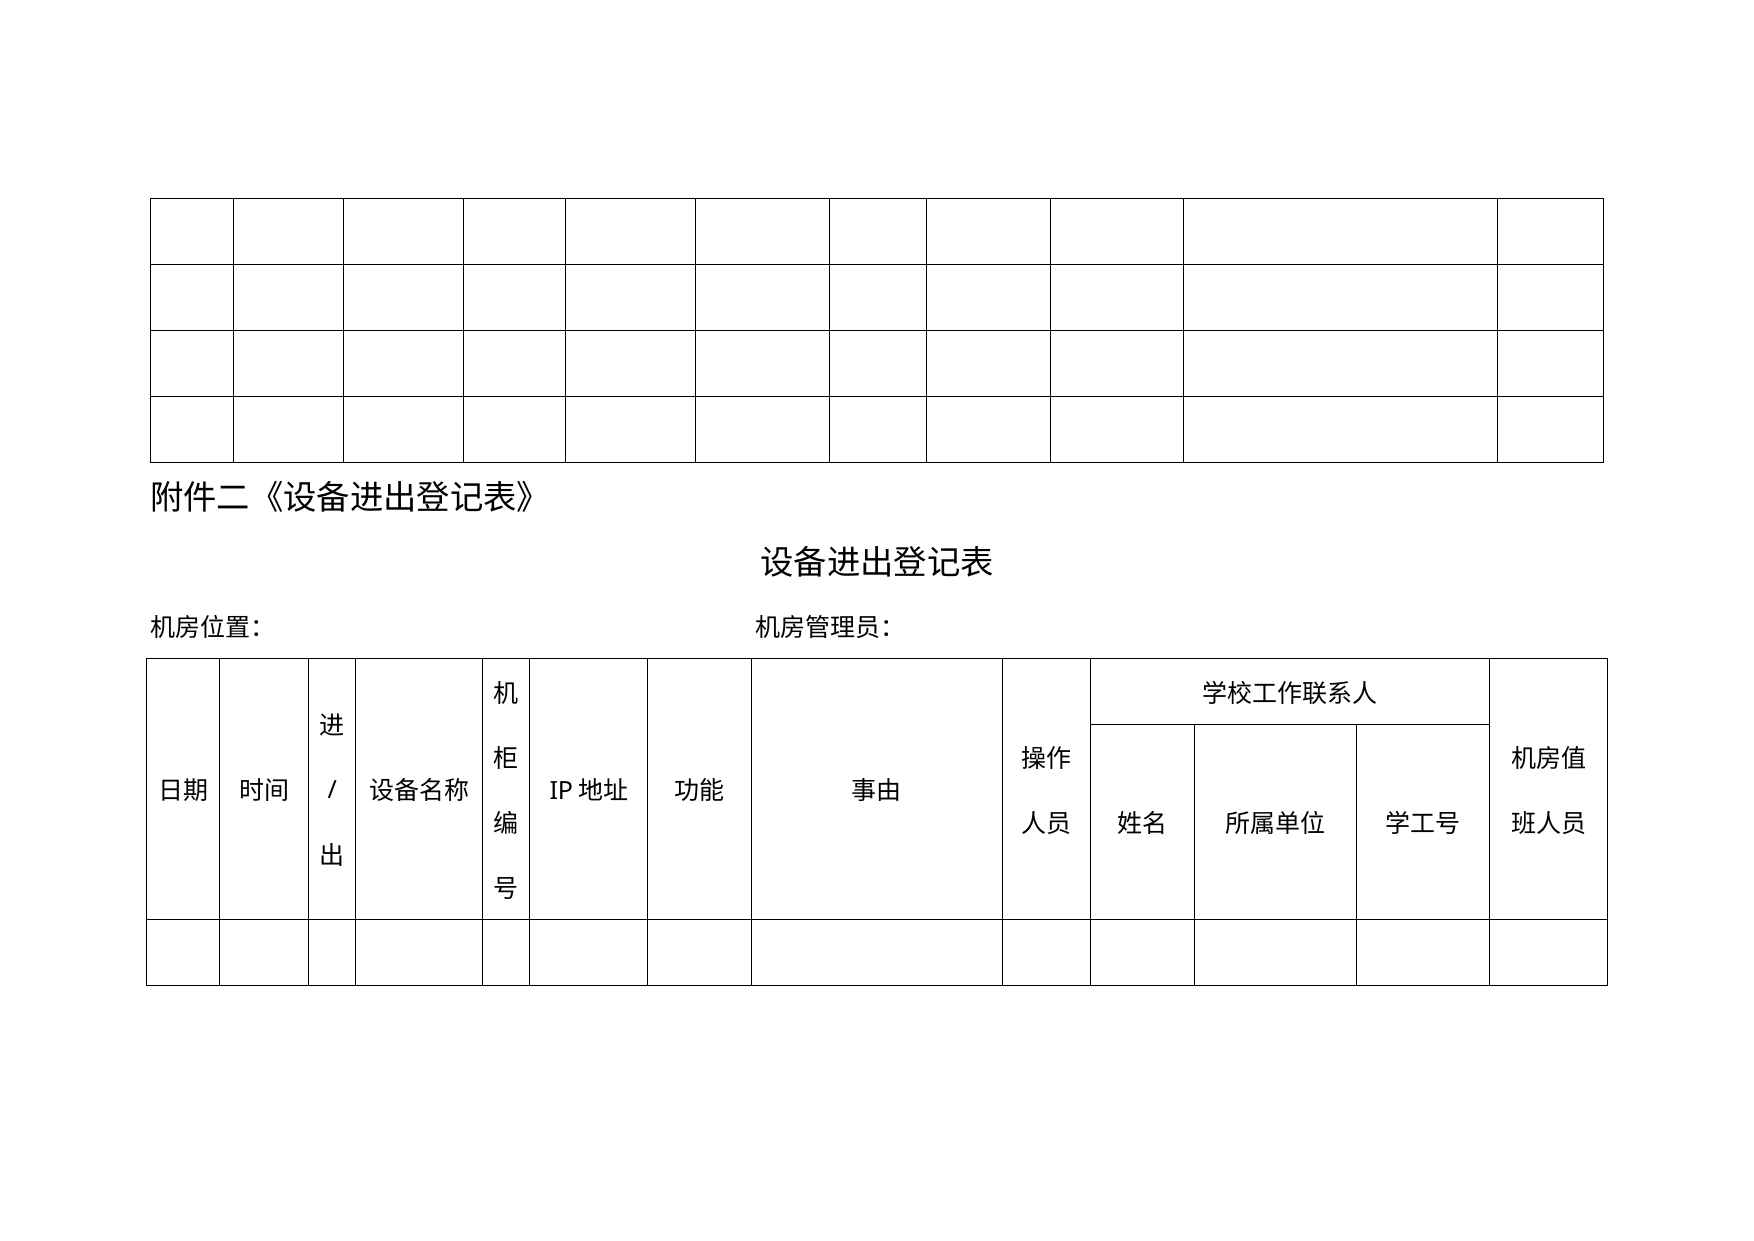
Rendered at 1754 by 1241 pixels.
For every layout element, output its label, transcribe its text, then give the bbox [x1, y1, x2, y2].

table_cell [696, 397, 829, 462]
table_cell [1051, 397, 1183, 462]
table_header IP地址 [530, 659, 647, 919]
table_header 设备名称 [356, 659, 482, 919]
table_cell [1498, 331, 1603, 396]
table_header 时间 [220, 659, 308, 919]
table_cell [344, 397, 463, 462]
table_cell [566, 331, 695, 396]
table_cell [1184, 199, 1497, 264]
table_cell [151, 199, 233, 264]
table_cell [696, 265, 829, 330]
table_cell [1490, 920, 1607, 985]
table_cell 所属单位 [1195, 725, 1356, 919]
table_header 机柜编号 [483, 659, 529, 919]
table_header 事由 [752, 659, 1002, 919]
table_cell [464, 331, 565, 396]
table_cell [927, 265, 1050, 330]
table_cell [752, 920, 1002, 985]
table_cell [356, 920, 482, 985]
table_cell [234, 199, 343, 264]
table_header 操作人员 [1003, 659, 1090, 919]
table_cell [344, 331, 463, 396]
table_cell [566, 397, 695, 462]
table_cell [1184, 397, 1497, 462]
table_cell [464, 397, 565, 462]
table_cell [1051, 331, 1183, 396]
table_cell [696, 199, 829, 264]
table_cell [464, 265, 565, 330]
table_header 日期 [147, 659, 219, 919]
table_cell [566, 265, 695, 330]
table_cell [1003, 920, 1090, 985]
table_cell [220, 920, 308, 985]
table_cell 学工号 [1357, 725, 1489, 919]
table_header 学校工作联系人 [1091, 659, 1489, 724]
table_cell [344, 199, 463, 264]
table_header 功能 [648, 659, 751, 919]
table_cell [234, 331, 343, 396]
table_cell [1498, 265, 1603, 330]
table_cell [234, 265, 343, 330]
table_cell 姓名 [1091, 725, 1194, 919]
table_header 机房值班人员 [1490, 659, 1607, 919]
table_cell [234, 397, 343, 462]
table_cell [483, 920, 529, 985]
table_cell [830, 397, 926, 462]
table_cell [927, 331, 1050, 396]
table_cell [1051, 265, 1183, 330]
table_cell [648, 920, 751, 985]
text 设备进出登记表 [150, 528, 1604, 593]
table_cell [927, 397, 1050, 462]
table_cell [1184, 331, 1497, 396]
table_cell [151, 331, 233, 396]
table_cell [566, 199, 695, 264]
text 机房位置： 机房管理员： [150, 593, 1604, 658]
table_cell [309, 920, 355, 985]
table_cell [147, 920, 219, 985]
table_cell [1498, 397, 1603, 462]
table_cell [1195, 920, 1356, 985]
table_cell [830, 199, 926, 264]
table_cell [530, 920, 647, 985]
table_cell [830, 331, 926, 396]
table_cell [830, 265, 926, 330]
table_cell [344, 265, 463, 330]
text 附件二《设备进出登记表》 [150, 463, 1604, 528]
table_header 进/出 [309, 659, 355, 919]
table_cell [1184, 265, 1497, 330]
table_cell [151, 265, 233, 330]
table_cell [696, 331, 829, 396]
table_cell [464, 199, 565, 264]
table_cell [151, 397, 233, 462]
table_cell [1357, 920, 1489, 985]
table_cell [927, 199, 1050, 264]
table_cell [1498, 199, 1603, 264]
table_cell [1051, 199, 1183, 264]
table_cell [1091, 920, 1194, 985]
